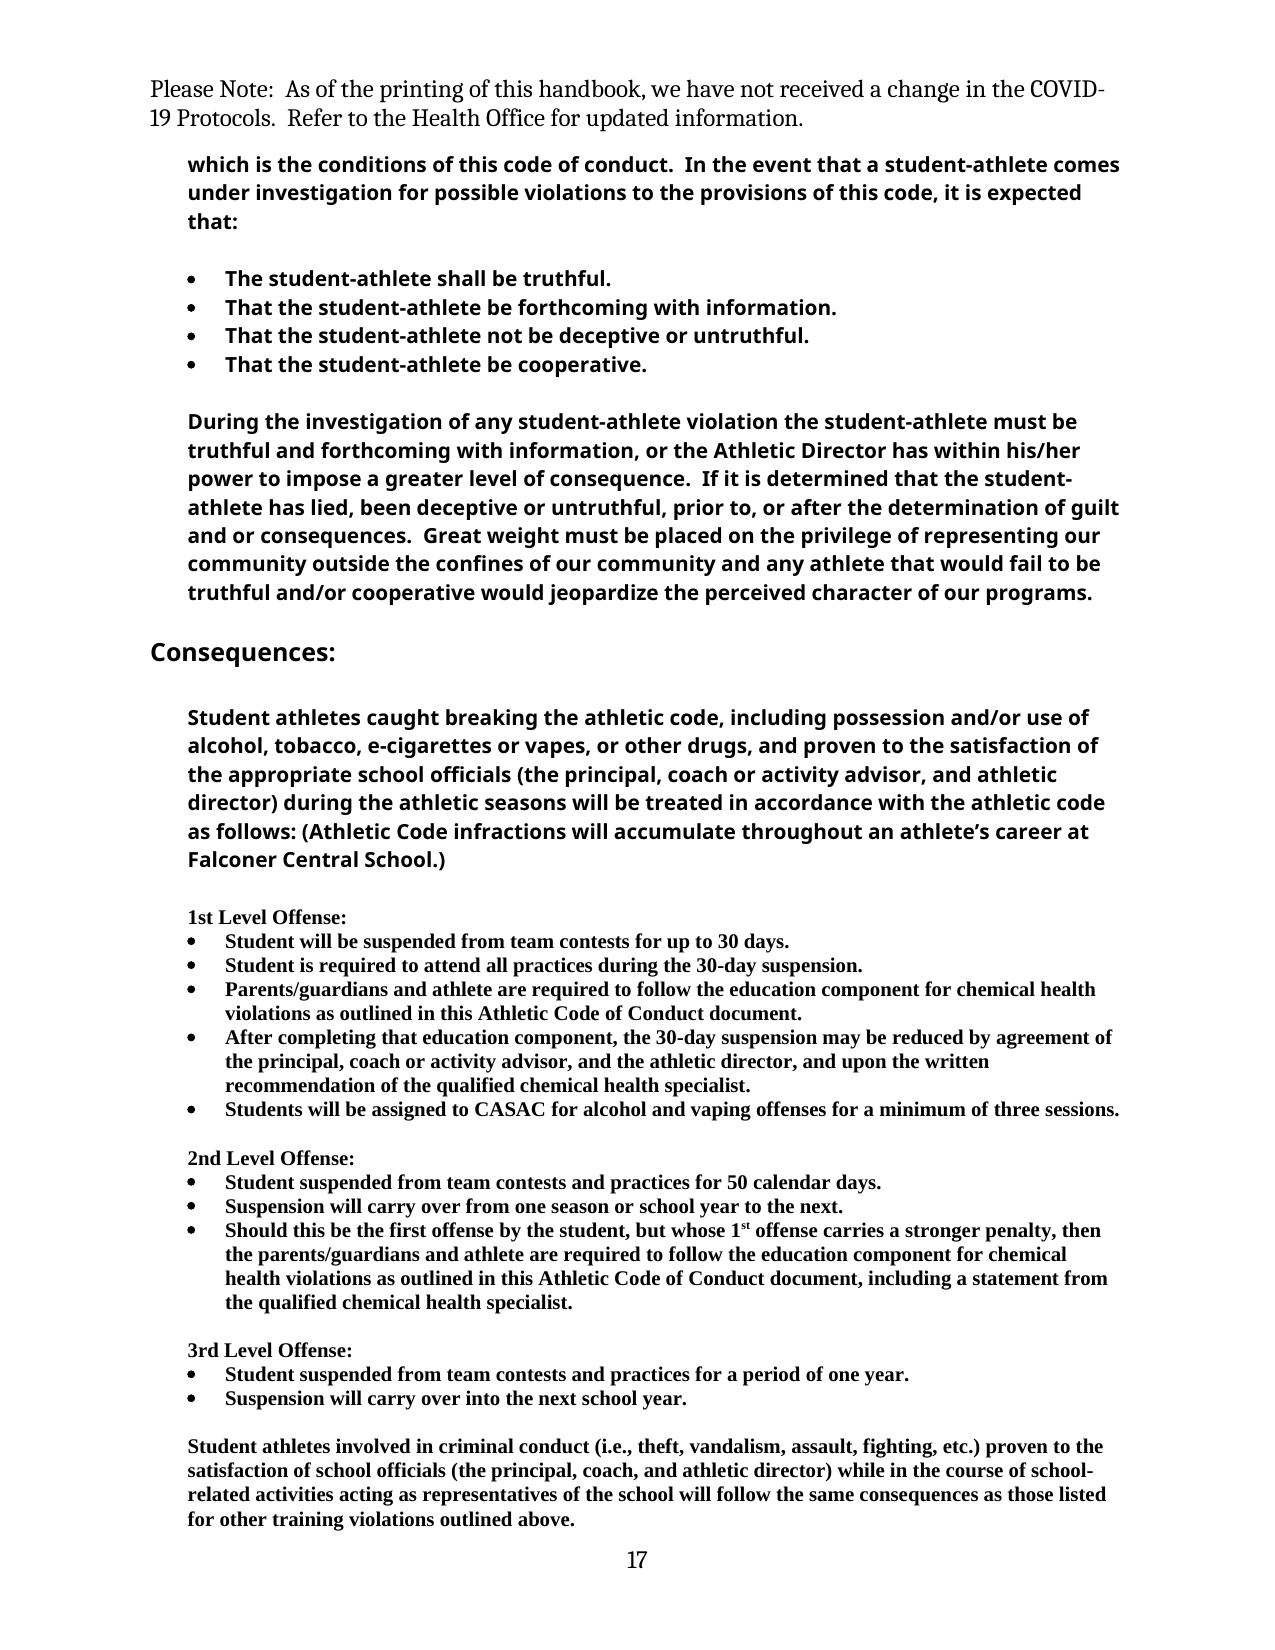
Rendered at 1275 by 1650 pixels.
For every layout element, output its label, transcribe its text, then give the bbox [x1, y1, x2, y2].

list That the student-athlete be forthcoming with information. [187, 293, 1125, 321]
list Should this be the first offense by the student, but whose 1st offense carries a stronger penalty, then the parents/guardians and athlete are required to follow the education component for chemical health violations as outlined in this Athletic Code of Conduct document, including a statement from the qualified chemical health specialist. [187, 1218, 1125, 1314]
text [187, 150, 1125, 235]
list Suspension will carry over from one season or school year to the next. [187, 1194, 1125, 1218]
text 3rd Level Offense: [187, 1338, 1125, 1362]
list That the student-athlete not be deceptive or untruthful. [187, 321, 1125, 350]
list The student-athlete shall be truthful. [187, 264, 1125, 293]
text Consequences: [150, 635, 1125, 669]
list Suspension will carry over into the next school year. [187, 1386, 1125, 1410]
list That the student-athlete be cooperative. [187, 350, 1125, 378]
list Student suspended from team contests and practices for 50 calendar days. [187, 1169, 1125, 1194]
list Student will be suspended from team contests for up to 30 days. [187, 929, 1125, 953]
list Students will be assigned to CASAC for alcohol and vaping offenses for a minimum of three sessions. [187, 1097, 1125, 1121]
text Student athletes involved in criminal conduct (i.e., theft, vandalism, assault, fighting, etc.) proven to the satisfaction of school officials (the principal, coach, and athletic director) while in the course of school-related activities acting as representatives of the school will follow the same consequences as those listed for other training violations outlined above. [187, 1434, 1125, 1531]
list Parents/guardians and athlete are required to follow the education component for chemical health violations as outlined in this Athletic Code of Conduct document. [187, 977, 1125, 1025]
list Student is required to attend all practices during the 30-day suspension. [187, 953, 1125, 977]
text 2nd Level Offense: [187, 1146, 1125, 1169]
list After completing that education component, the 30-day suspension may be reduced by agreement of the principal, coach or activity advisor, and the athletic director, and upon the written recommendation of the qualified chemical health specialist. [187, 1025, 1125, 1097]
text 1st Level Offense: [187, 905, 1125, 929]
list Student suspended from team contests and practices for a period of one year. [187, 1362, 1125, 1386]
text During the investigation of any student-athlete violation the student-athlete must be truthful and forthcoming with information, or the Athletic Director has within his/her power to impose a greater level of consequence. If it is determined that the student-athlete has lied, been deceptive or untruthful, prior to, or after the determination of guilt and or consequences. Great weight must be placed on the privilege of representing our community outside the confines of our community and any athlete that would fail to be truthful and/or cooperative would jeopardize the perceived character of our programs. [187, 407, 1125, 606]
text Student athletes caught breaking the athletic code, including possession and/or use of alcohol, tobacco, e-cigarettes or vapes, or other drugs, and proven to the satisfaction of the appropriate school officials (the principal, coach or activity advisor, and athletic director) during the athletic seasons will be treated in accordance with the athletic code as follows: (Athletic Code infractions will accumulate throughout an athlete’s career at Falconer Central School.) [187, 703, 1125, 874]
